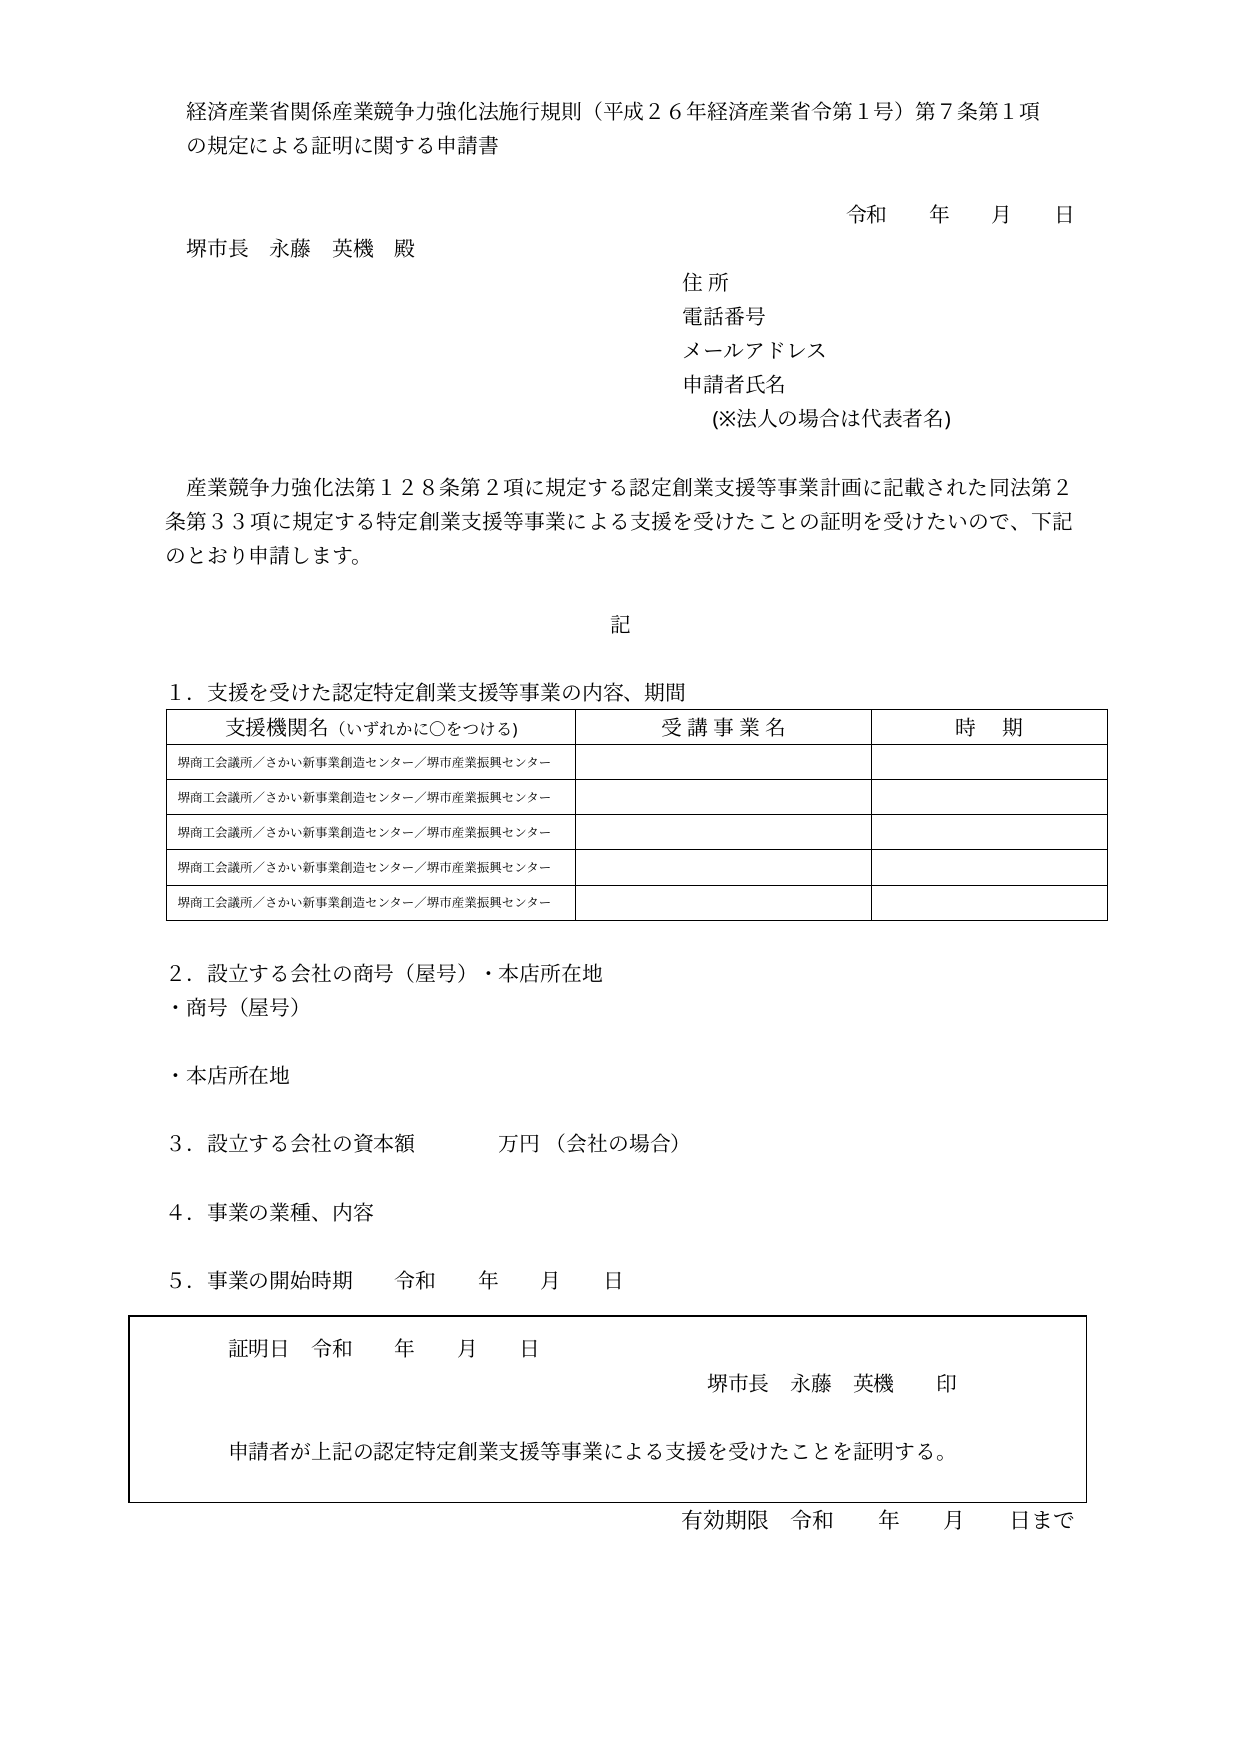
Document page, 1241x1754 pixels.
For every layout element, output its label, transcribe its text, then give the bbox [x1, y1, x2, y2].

table_cell [872, 850, 1107, 884]
text 申請者が上記の認定特定創業支援等事業による支援を受けたことを証明する。 [165, 1433, 1075, 1467]
table_cell [872, 745, 1107, 779]
text 証明日 令和 年 月 日 [165, 1331, 1075, 1365]
table_cell [872, 886, 1107, 920]
table_cell 堺商工会議所／さかい新事業創造センター／堺市産業振興センター [167, 815, 575, 849]
text 有効期限 令和 年 月 日まで [165, 1503, 1075, 1536]
table_header 受 講 事 業 名 [576, 710, 871, 744]
text ５．事業の開始時期 令和 年 月 日 [165, 1262, 1075, 1297]
table_cell [576, 815, 871, 849]
table_cell 堺商工会議所／さかい新事業創造センター／堺市産業振興センター [167, 745, 575, 779]
table_cell [576, 850, 871, 884]
text 電話番号 [682, 298, 1075, 333]
text 産業競争力強化法第１２８条第２項に規定する認定創業支援等事業計画に記載された同法第２条第３３項に規定する特定創業支援等事業による支援を受けたことの証明を受けたいので、下記のとおり申請します。 [165, 469, 1075, 572]
table_header 支援機関名（いずれかに〇をつける) [167, 710, 575, 744]
table_header 時 期 [872, 710, 1107, 744]
text ２．設立する会社の商号（屋号）・本店所在地 [165, 955, 1075, 989]
text の規定による証明に関する申請書 [165, 128, 1075, 162]
table_cell [872, 780, 1107, 814]
text (※法人の場合は代表者名) [165, 401, 1075, 435]
text 令和 年 月 日 [165, 196, 1075, 230]
text ・商号（屋号） [165, 989, 1075, 1023]
table_cell 堺商工会議所／さかい新事業創造センター／堺市産業振興センター [167, 780, 575, 814]
text 堺市長 永藤 英機 印 [165, 1365, 1075, 1399]
table_cell [576, 745, 871, 779]
text 経済産業省関係産業競争力強化法施行規則（平成２６年経済産業省令第１号）第７条第１項 [165, 93, 1075, 128]
text 住 所 [682, 264, 1075, 298]
table_cell [576, 780, 871, 814]
table_cell [872, 815, 1107, 849]
text ３．設立する会社の資本額 万円 （会社の場合） [165, 1126, 1075, 1160]
table_cell [576, 886, 871, 920]
text ・本店所在地 [165, 1057, 1075, 1092]
text 記 [165, 606, 1075, 640]
table_cell 堺商工会議所／さかい新事業創造センター／堺市産業振興センター [167, 886, 575, 920]
text メールアドレス [682, 333, 1075, 367]
table_cell 堺商工会議所／さかい新事業創造センター／堺市産業振興センター [167, 850, 575, 884]
text ４．事業の業種、内容 [165, 1194, 1075, 1228]
text １．支援を受けた認定特定創業支援等事業の内容、期間 [165, 674, 1075, 708]
text 堺市長 永藤 英機 殿 [165, 230, 1075, 264]
text 申請者氏名 [682, 367, 1075, 401]
